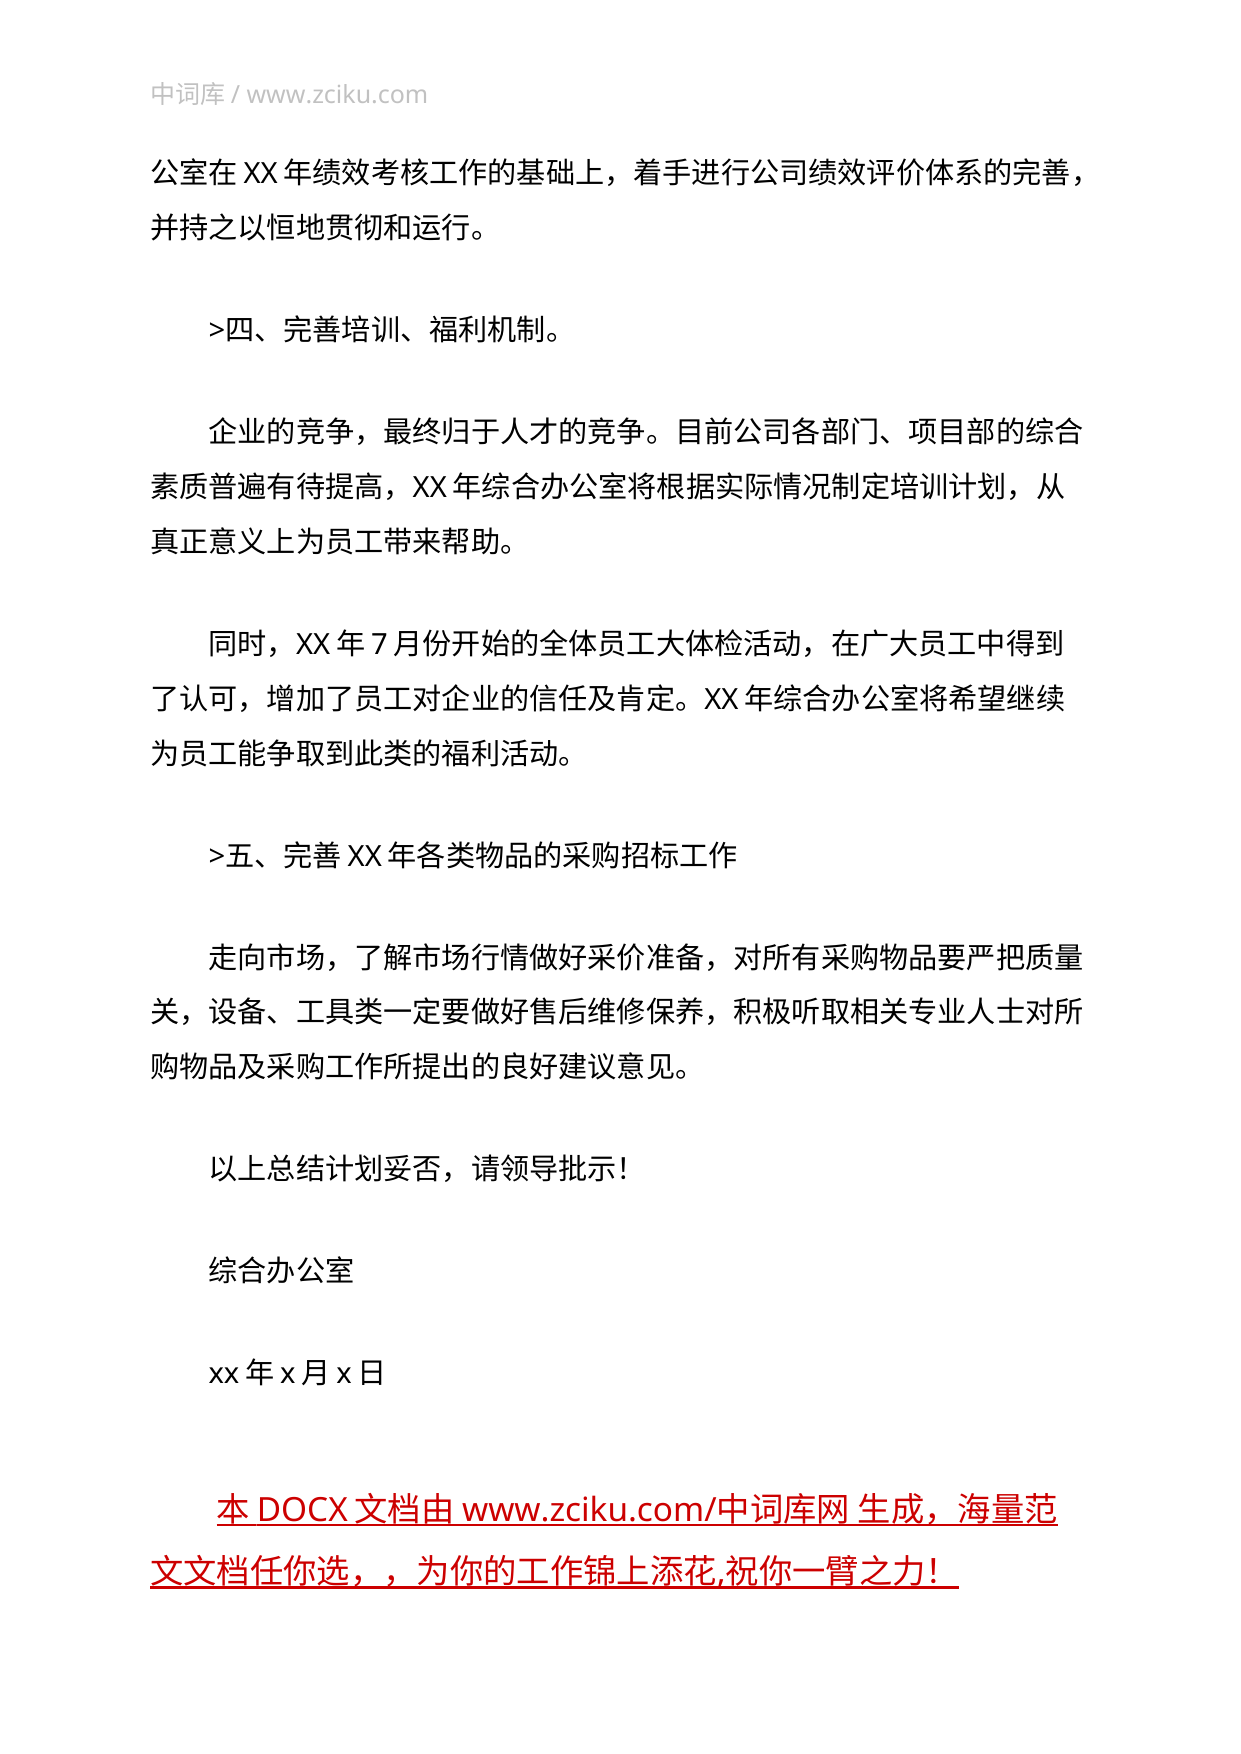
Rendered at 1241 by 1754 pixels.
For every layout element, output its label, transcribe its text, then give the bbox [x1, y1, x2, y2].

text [150, 150, 1090, 247]
text >四、完善培训、福利机制。 [150, 307, 1090, 349]
text 综合办公室 [150, 1247, 1090, 1290]
text >五、完善XX年各类物品的采购招标工作 [150, 832, 1090, 874]
text 走向市场，了解市场行情做好采价准备，对所有采购物品要严把质量关，设备、工具类一定要做好售后维修保养，积极听取相关专业人士对所购物品及采购工作所提出的良好建议意见。 [150, 934, 1090, 1086]
text 同时，XX年7月份开始的全体员工大体检活动，在广大员工中得到了认可，增加了员工对企业的信任及肯定。XX年综合办公室将希望继续为员工能争取到此类的福利活动。 [150, 620, 1090, 773]
text 以上总结计划妥否，请领导批示！ [150, 1146, 1090, 1188]
text xx年x月x日 [150, 1349, 1090, 1392]
text 企业的竞争，最终归于人才的竞争。目前公司各部门、项目部的综合素质普遍有待提高，XX年综合办公室将根据实际情况制定培训计划，从真正意义上为员工带来帮助。 [150, 409, 1090, 561]
text 本DOCX文档由 www.zciku.com/中词库网 生成，海量范文文档任你选，，为你的工作锦上添花,祝你一臂之力！ [150, 1482, 1090, 1594]
